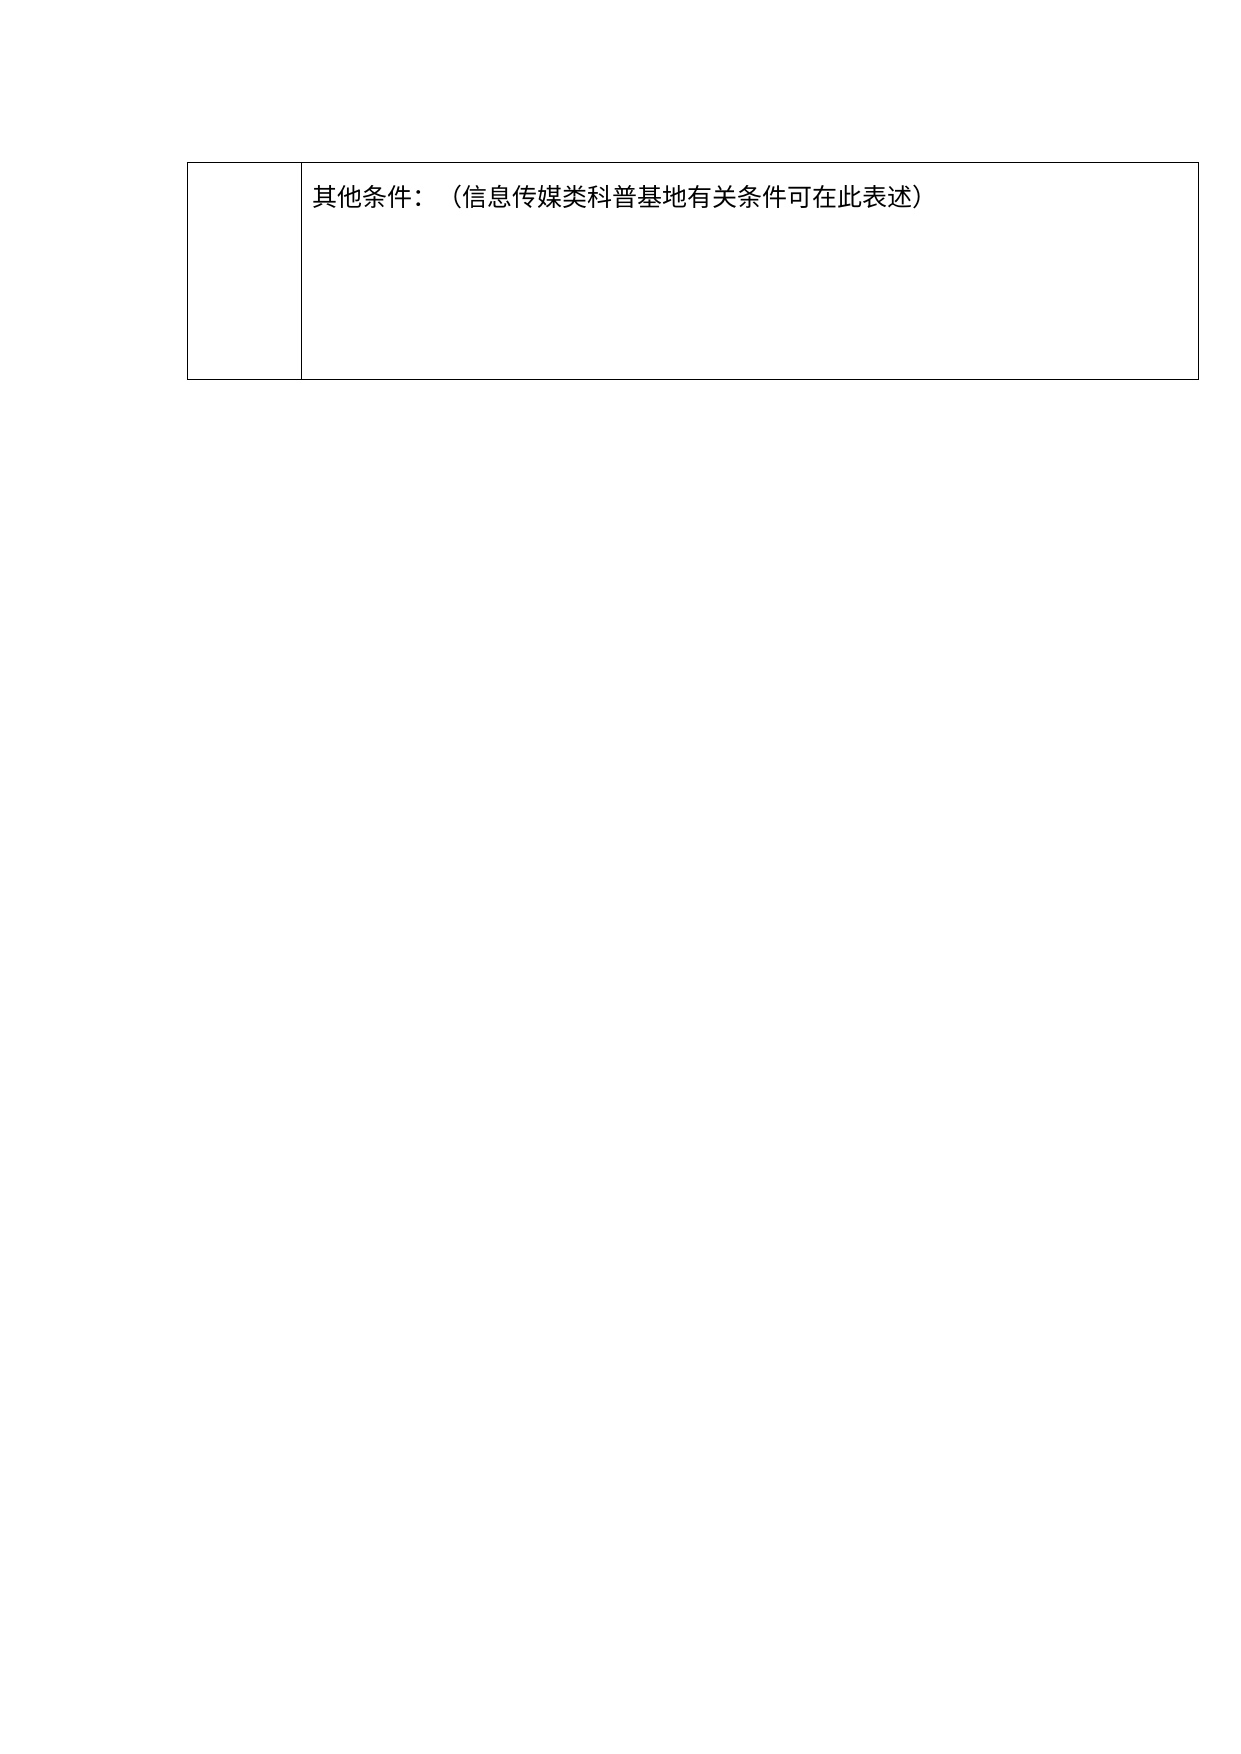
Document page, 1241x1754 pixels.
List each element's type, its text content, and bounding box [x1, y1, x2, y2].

table_cell 其他条件：（信息传媒类科普基地有关条件可在此表述） [302, 163, 1198, 379]
